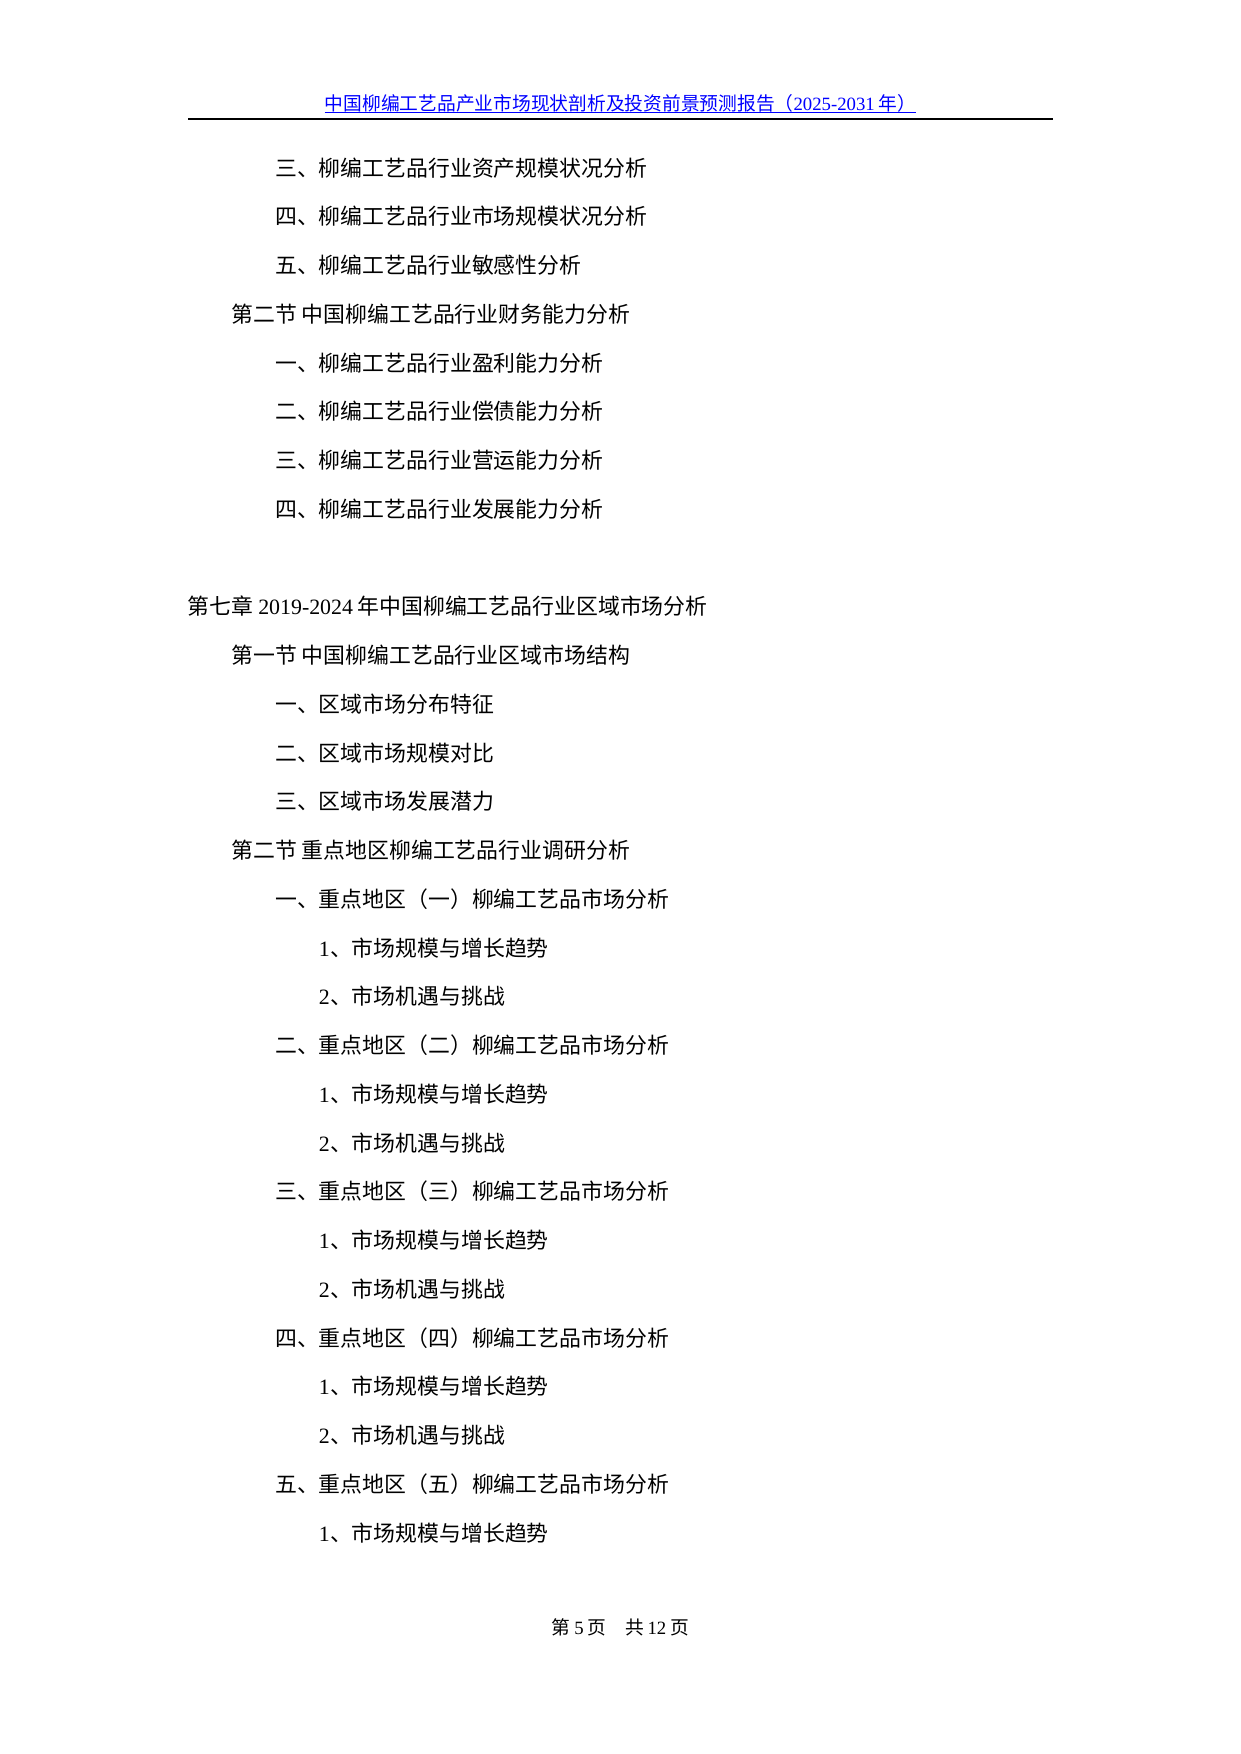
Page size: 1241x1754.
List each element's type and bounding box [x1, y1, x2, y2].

text [187, 150, 1053, 1548]
